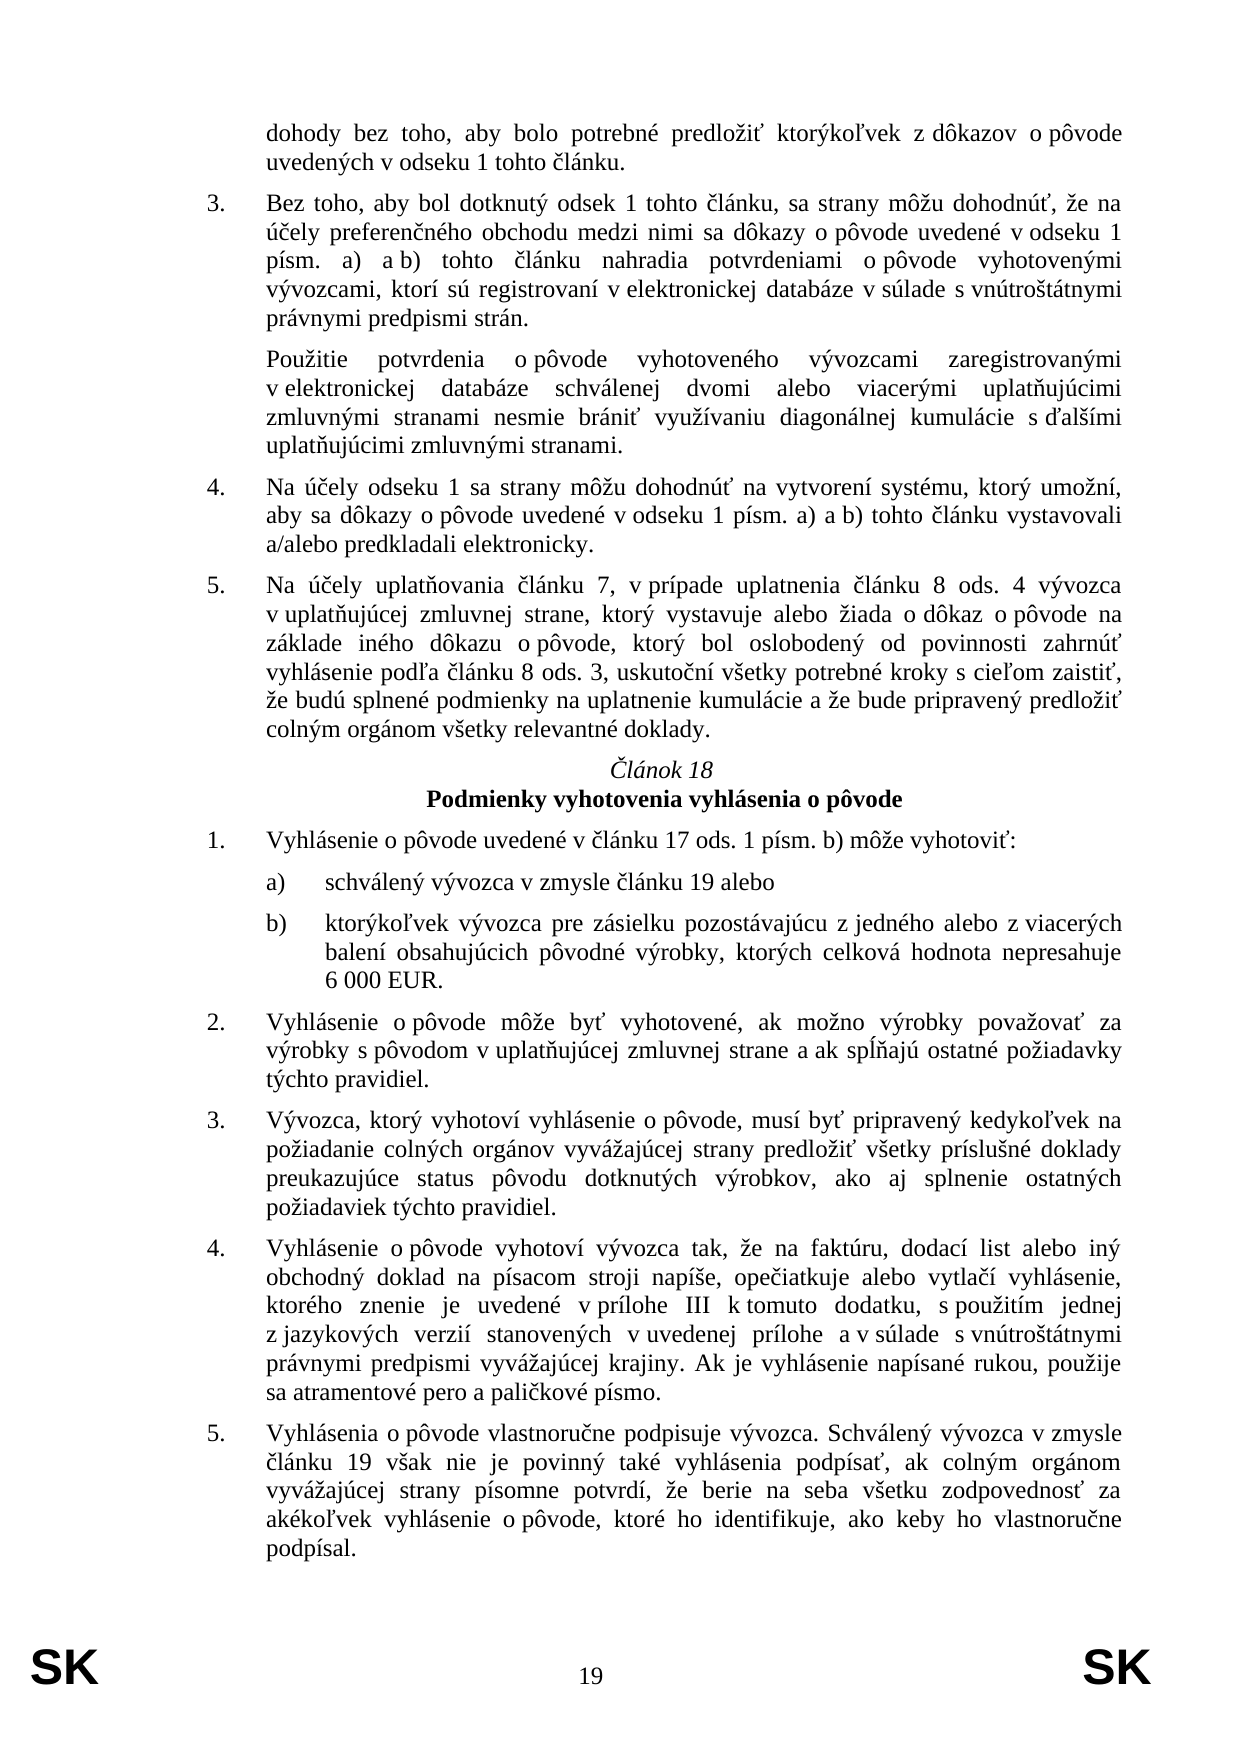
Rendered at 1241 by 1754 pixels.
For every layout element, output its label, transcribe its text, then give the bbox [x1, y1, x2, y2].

text 1. Vyhlásenie o pôvode uvedené v článku 17 ods. 1 písm. b) môže vyhotoviť: [207, 826, 1122, 854]
text Článok 18 Podmienky vyhotovenia vyhlásenia o pôvode [207, 756, 1122, 813]
text 5. Vyhlásenia o pôvode vlastnoručne podpisuje vývozca. Schválený vývozca v zmysle článku 19 však nie je povinný také vyhlásenia podpísať, ak colným orgánom vyvážajúcej strany písomne potvrdí, že berie na seba všetku zodpovednosť za akékoľvek vyhlásenie o pôvode, ktoré ho identifikuje, ako keby ho vlastnoručne podpísal. [207, 1418, 1122, 1562]
text Použitie potvrdenia o pôvode vyhotoveného vývozcami zaregistrovanými v elektronickej databáze schválenej dvomi alebo viacerými uplatňujúcimi zmluvnými stranami nesmie brániť využívaniu diagonálnej kumulácie s ďalšími uplatňujúcimi zmluvnými stranami. [266, 344, 1122, 459]
text 4. Vyhlásenie o pôvode vyhotoví vývozca tak, že na faktúru, dodací list alebo iný obchodný doklad na písacom stroji napíše, opečiatkuje alebo vytlačí vyhlásenie, ktorého znenie je uvedené v prílohe III k tomuto dodatku, s použitím jednej z jazykových verzií stanovených v uvedenej prílohe a v súlade s vnútroštátnymi právnymi predpismi vyvážajúcej krajiny. Ak je vyhlásenie napísané rukou, použije sa atramentové pero a paličkové písmo. [207, 1233, 1122, 1406]
text 2. Vyhlásenie o pôvode môže byť vyhotovené, ak možno výrobky považovať za výrobky s pôvodom v uplatňujúcej zmluvnej strane a ak spĺňajú ostatné požiadavky týchto pravidiel. [207, 1007, 1122, 1093]
text 4. Na účely odseku 1 sa strany môžu dohodnúť na vytvorení systému, ktorý umožní, aby sa dôkazy o pôvode uvedené v odseku 1 písm. a) a b) tohto článku vystavovali a/alebo predkladali elektronicky. [207, 472, 1122, 558]
text b) ktorýkoľvek vývozca pre zásielku pozostávajúcu z jedného alebo z viacerých balení obsahujúcich pôvodné výrobky, ktorých celková hodnota nepresahuje 6 000 EUR. [266, 908, 1122, 994]
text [207, 118, 1122, 176]
text 3. Bez toho, aby bol dotknutý odsek 1 tohto článku, sa strany môžu dohodnúť, že na účely preferenčného obchodu medzi nimi sa dôkazy o pôvode uvedené v odseku 1 písm. a) a b) tohto článku nahradia potvrdeniami o pôvode vyhotovenými vývozcami, ktorí sú registrovaní v elektronickej databáze v súlade s vnútroštátnymi právnymi predpismi strán. [207, 188, 1122, 332]
text a) schválený vývozca v zmysle článku 19 alebo [266, 867, 1122, 896]
text 3. Vývozca, ktorý vyhotoví vyhlásenie o pôvode, musí byť pripravený kedykoľvek na požiadanie colných orgánov vyvážajúcej strany predložiť všetky príslušné doklady preukazujúce status pôvodu dotknutých výrobkov, ako aj splnenie ostatných požiadaviek týchto pravidiel. [207, 1106, 1122, 1221]
text 5. Na účely uplatňovania článku 7, v prípade uplatnenia článku 8 ods. 4 vývozca v uplatňujúcej zmluvnej strane, ktorý vystavuje alebo žiada o dôkaz o pôvode na základe iného dôkazu o pôvode, ktorý bol oslobodený od povinnosti zahrnúť vyhlásenie podľa článku 8 ods. 3, uskutoční všetky potrebné kroky s cieľom zaistiť, že budú splnené podmienky na uplatnenie kumulácie a že bude pripravený predložiť colným orgánom všetky relevantné doklady. [207, 571, 1122, 743]
